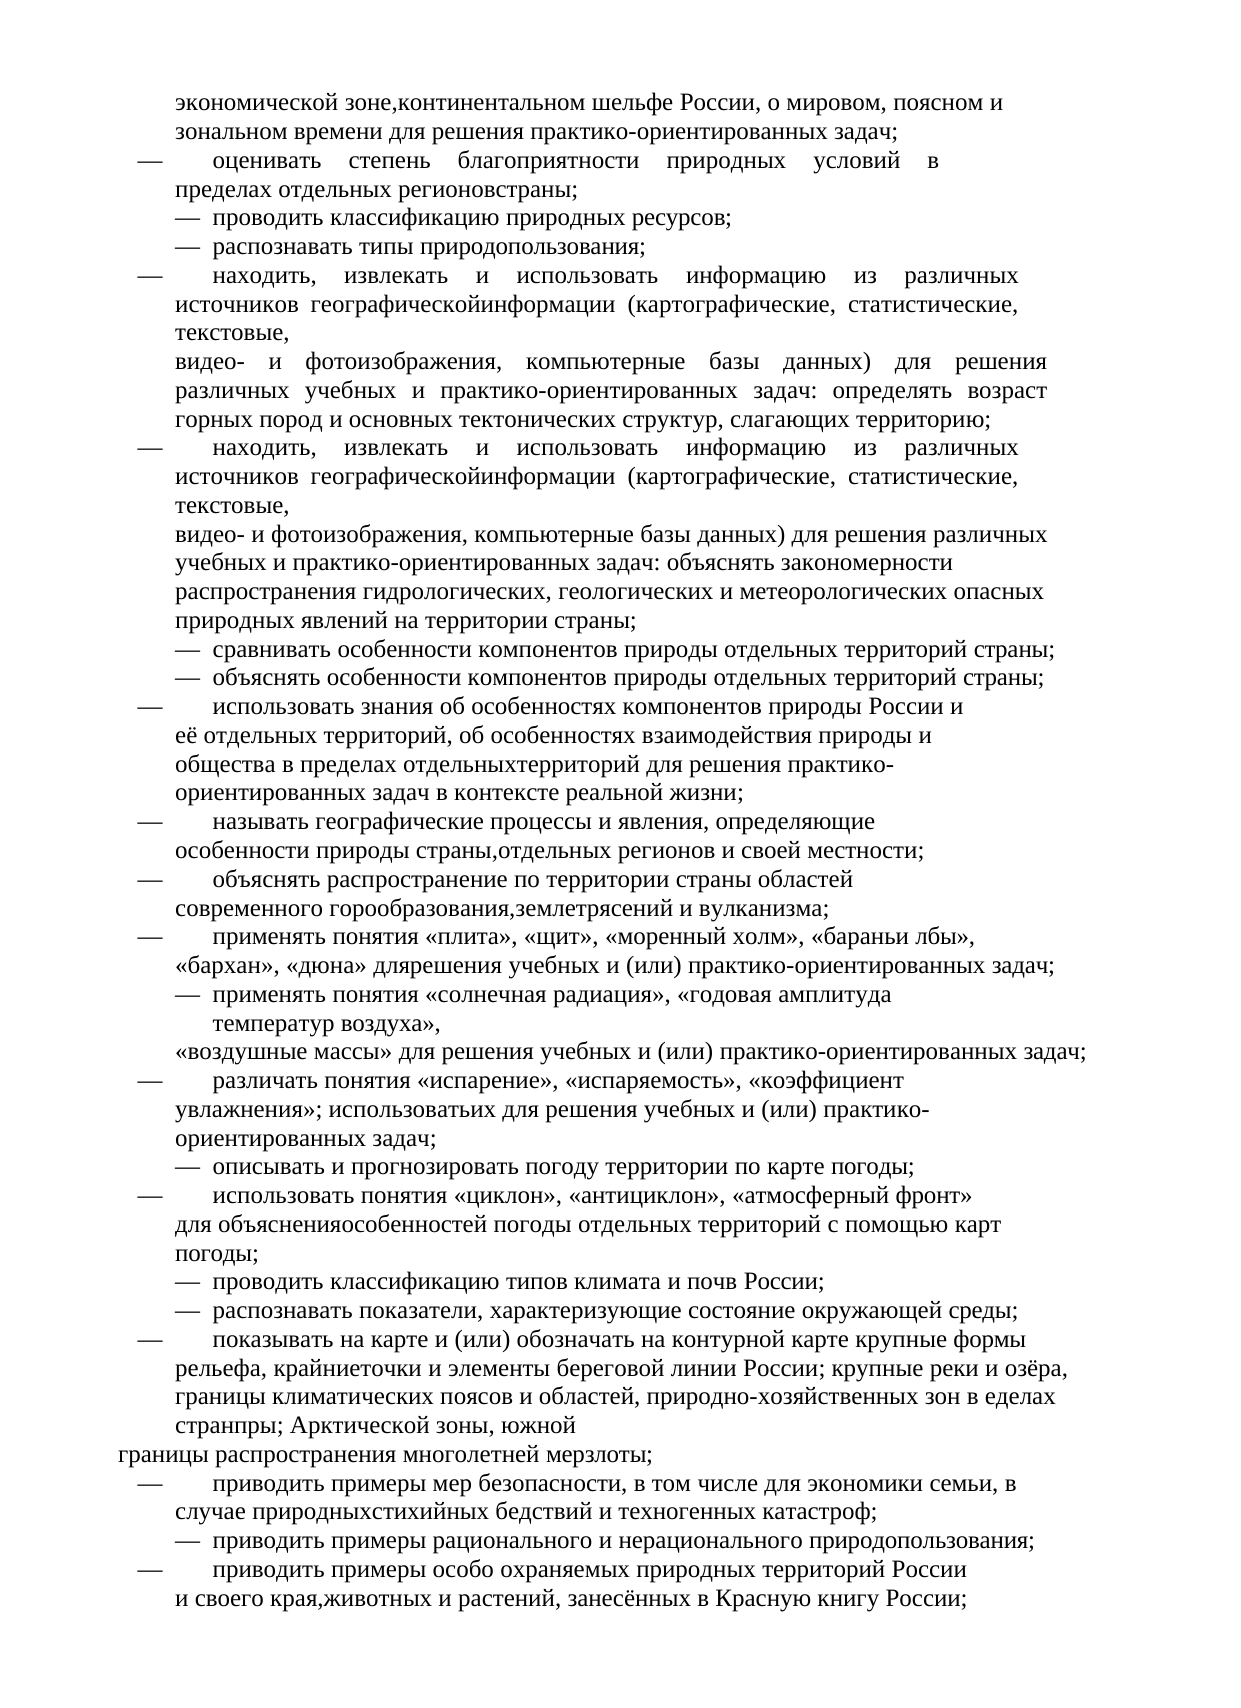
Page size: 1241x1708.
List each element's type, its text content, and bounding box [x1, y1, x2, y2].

list объяснять особенности компонентов природы отдельных территорий страны; [175, 662, 1146, 691]
list применять понятия «солнечная радиация», «годовая амплитуда температур воздуха», [175, 979, 1017, 1036]
text границы распространения многолетней мерзлоты; [118, 1439, 1146, 1468]
list использовать понятия «циклон», «антициклон», «атмосферный фронт» [137, 1180, 1146, 1209]
list проводить классификацию природных ресурсов; [175, 202, 1146, 231]
text «воздушные массы» для решения учебных и (или) практико-ориентированных задач; [175, 1036, 1146, 1065]
list находить, извлекать и использовать информацию из различных источников географическойинформации (картографические, статистические, текстовые, [137, 432, 1019, 519]
list находить, извлекать и использовать информацию из различных источников географическойинформации (картографические, статистические, текстовые, [137, 260, 1019, 346]
text видео- и фотоизображения, компьютерные базы данных) для решения различных учебных и практико-ориентированных задач: объяснять закономерности [175, 519, 1053, 576]
list приводить примеры рационального и нерационального природопользования; [175, 1525, 1146, 1554]
text общества в пределах отдельныхтерриторий для решения практико- ориентированных задач в контексте реальной жизни; [175, 749, 1053, 806]
list приводить примеры мер безопасности, в том числе для экономики семьи, в случае природныхстихийных бедствий и техногенных катастроф; [137, 1468, 1017, 1525]
list распознавать типы природопользования; [175, 231, 1146, 260]
list оценивать степень благоприятности природных условий в пределах отдельных регионовстраны; [137, 145, 939, 202]
list различать понятия «испарение», «испаряемость», «коэффициент увлажнения»; использоватьих для решения учебных и (или) практико-ориентированных задач; [137, 1065, 1054, 1151]
list проводить классификацию типов климата и почв России; [175, 1266, 1146, 1295]
text «бархан», «дюна» длярешения учебных и (или) практико-ориентированных задач; [175, 950, 1146, 979]
text экономической зоне,континентальном шельфе России, о мировом, поясном и зональном времени для решения практико-ориентированных задач; [175, 87, 1003, 145]
list объяснять распространение по территории страны областей современного горообразования,землетрясений и вулканизма; [137, 864, 1007, 921]
list применять понятия «плита», «щит», «моренный холм», «бараньи лбы», [137, 921, 1146, 950]
list сравнивать особенности компонентов природы отдельных территорий страны; [175, 634, 1146, 662]
text рельефа, крайниеточки и элементы береговой линии России; крупные реки и озёра, границы климатических поясов и областей, природно-хозяйственных зон в еделах странпры; Арктической зоны, южной [175, 1353, 1146, 1439]
text распространения гидрологических, геологических и метеорологических опасных природных явлений на территории страны; [175, 576, 1146, 634]
list приводить примеры особо охраняемых природных территорий России и своего края,животных и растений, занесённых в Красную книгу России; [137, 1554, 986, 1611]
text для объясненияособенностей погоды отдельных территорий с помощью карт погоды; [175, 1209, 1053, 1266]
list описывать и прогнозировать погоду территории по карте погоды; [175, 1151, 1146, 1180]
list распознавать показатели, характеризующие состояние окружающей среды; [175, 1295, 1146, 1324]
list называть географические процессы и явления, определяющие особенности природы страны,отдельных регионов и своей местности; [137, 806, 1016, 864]
text видео- и фотоизображения, компьютерные базы данных) для решения различных учебных и практико-ориентированных задач: определять возраст горных пород и основных тектонических структур, слагающих территорию; [175, 346, 1047, 432]
list использовать знания об особенностях компонентов природы России и её отдельных территорий, об особенностях взаимодействия природы и [137, 691, 991, 749]
list показывать на карте и (или) обозначать на контурной карте крупные формы [137, 1324, 1146, 1353]
